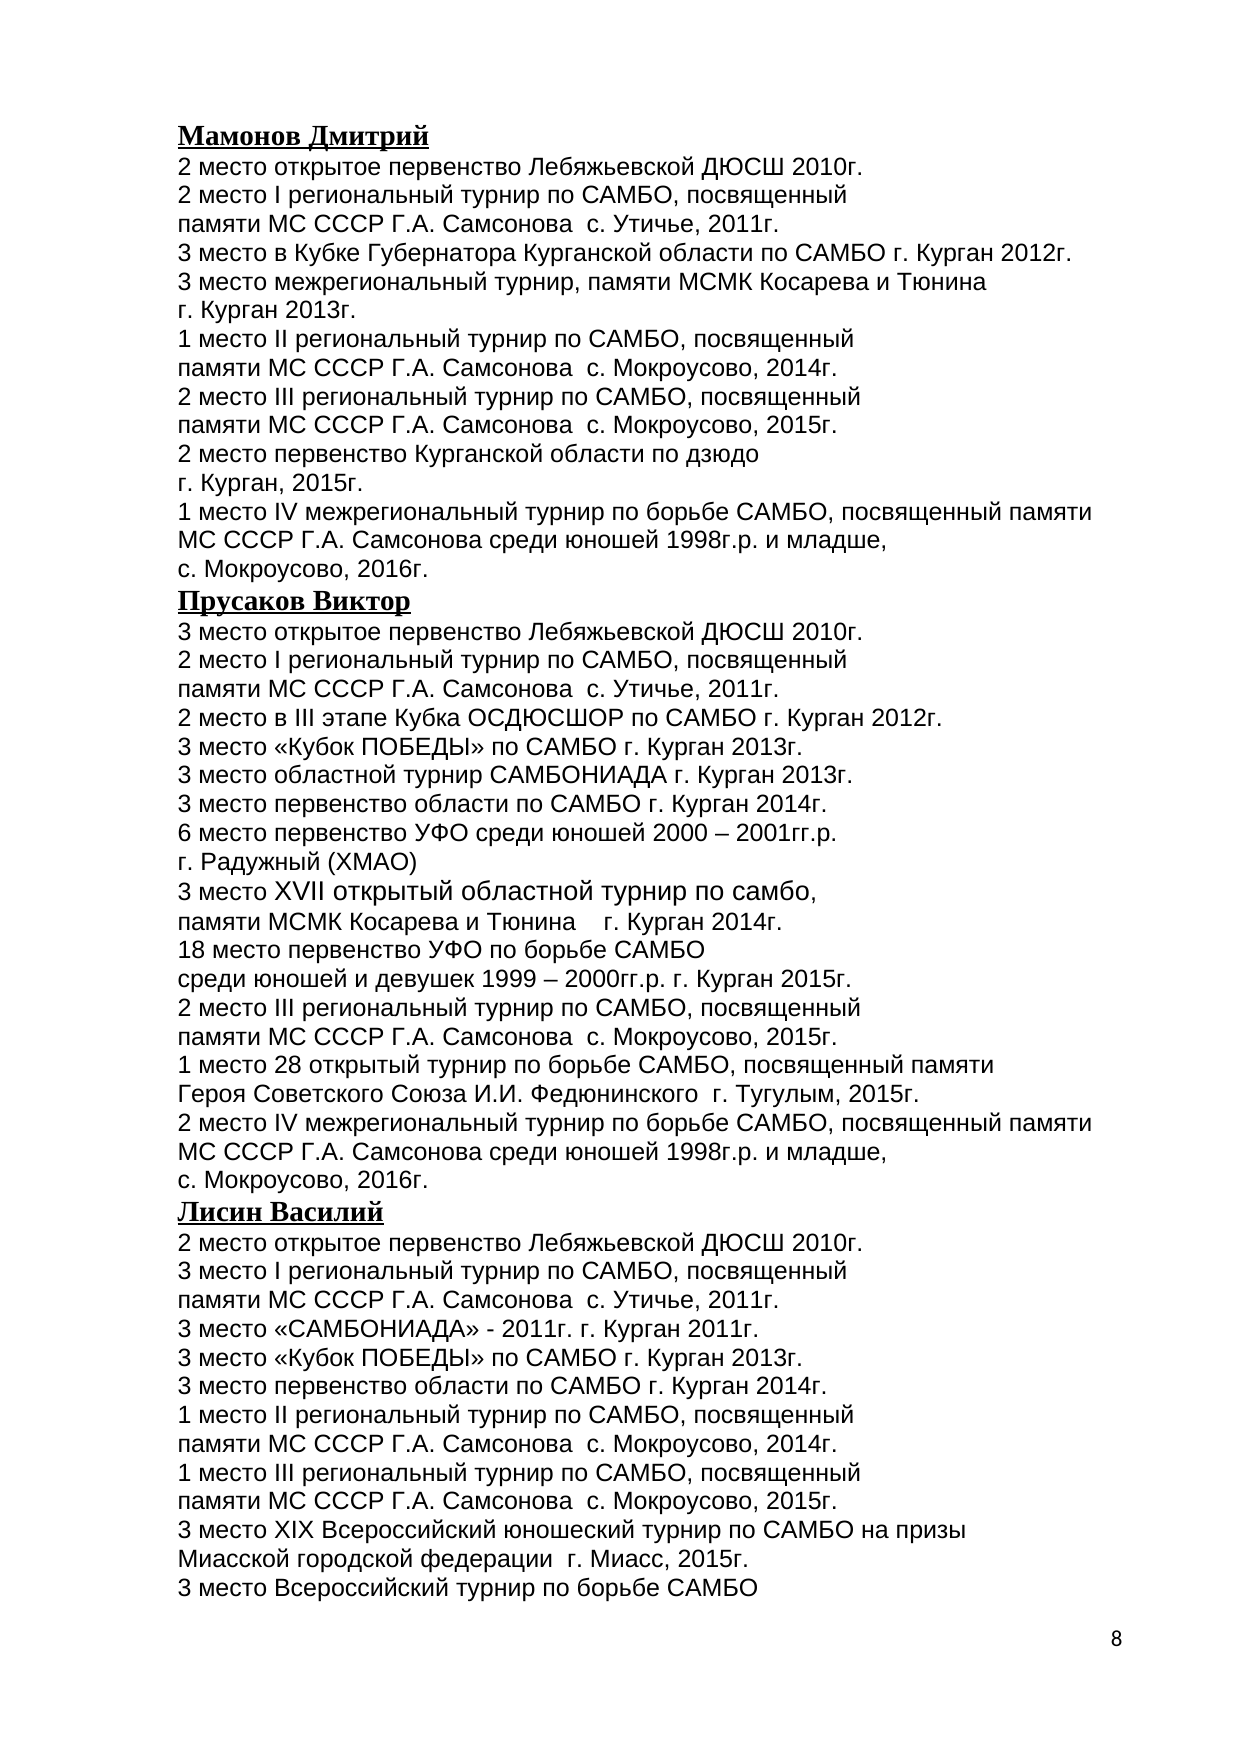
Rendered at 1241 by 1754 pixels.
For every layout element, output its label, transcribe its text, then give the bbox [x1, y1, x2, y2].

text 3 место открытое первенство Лебяжьевской ДЮСШ 2010г. [177, 616, 1122, 645]
text 2 место открытое первенство Лебяжьевской ДЮСШ 2010г. [177, 152, 1122, 180]
text 18 место первенство УФО по борьбе САМБО [177, 935, 1122, 964]
text 3 место первенство области по САМБО г. Курган 2014г. [177, 1371, 1122, 1400]
text памяти МС СССР Г.А. Самсонова с. Утичье, 2011г. [177, 1285, 1122, 1314]
text 3 место XVII открытый областной турнир по самбо, [177, 875, 1122, 906]
text 2 место III региональный турнир по САМБО, посвященный [177, 382, 1122, 410]
text памяти МСМК Косарева и Тюнина г. Курган 2014г. [177, 906, 1122, 935]
text 1 место IV межрегиональный турнир по борьбе САМБО, посвященный памяти [177, 497, 1122, 525]
text Лисин Василий [177, 1194, 1122, 1227]
text памяти МС СССР Г.А. Самсонова с. Мокроусово, 2015г. [177, 410, 1122, 439]
text 2 место III региональный турнир по САМБО, посвященный [177, 993, 1122, 1021]
text 2 место первенство Курганской области по дзюдо [177, 439, 1122, 468]
text памяти МС СССР Г.А. Самсонова с. Мокроусово, 2015г. [177, 1021, 1122, 1050]
text Мамонов Дмитрий [177, 118, 1122, 152]
text 2 место I региональный турнир по САМБО, посвященный [177, 645, 1122, 674]
text 3 место I региональный турнир по САМБО, посвященный [177, 1256, 1122, 1285]
text 2 место I региональный турнир по САМБО, посвященный [177, 180, 1122, 209]
text с. Мокроусово, 2016г. [177, 1165, 1122, 1194]
text МС СССР Г.А. Самсонова среди юношей 1998г.р. и младше, [177, 1136, 1122, 1165]
text г. Курган, 2015г. [177, 468, 1122, 497]
text памяти МС СССР Г.А. Самсонова с. Мокроусово, 2015г. [177, 1486, 1122, 1515]
text 2 место открытое первенство Лебяжьевской ДЮСШ 2010г. [177, 1227, 1122, 1256]
text памяти МС СССР Г.А. Самсонова с. Утичье, 2011г. [177, 674, 1122, 703]
text 3 место «САМБОНИАДА» - 2011г. г. Курган 2011г. [177, 1314, 1122, 1342]
text 1 место II региональный турнир по САМБО, посвященный [177, 324, 1122, 353]
text памяти МС СССР Г.А. Самсонова с. Мокроусово, 2014г. [177, 1429, 1122, 1457]
text 3 место областной турнир САМБОНИАДА г. Курган 2013г. [177, 760, 1122, 789]
text 1 место 28 открытый турнир по борьбе САМБО, посвященный памяти [177, 1050, 1122, 1079]
text памяти МС СССР Г.А. Самсонова с. Утичье, 2011г. [177, 209, 1122, 238]
text 3 место первенство области по САМБО г. Курган 2014г. [177, 789, 1122, 818]
text 3 место Всероссийский турнир по борьбе САМБО [177, 1572, 1122, 1601]
text 3 место «Кубок ПОБЕДЫ» по САМБО г. Курган 2013г. [177, 731, 1122, 760]
text памяти МС СССР Г.А. Самсонова с. Мокроусово, 2014г. [177, 353, 1122, 382]
text МС СССР Г.А. Самсонова среди юношей 1998г.р. и младше, [177, 525, 1122, 554]
text 6 место первенство УФО среди юношей 2000 – 2001гг.р. [177, 818, 1122, 846]
text 1 место II региональный турнир по САМБО, посвященный [177, 1400, 1122, 1429]
text Прусаков Виктор [177, 583, 1122, 616]
text 2 место IV межрегиональный турнир по борьбе САМБО, посвященный памяти [177, 1108, 1122, 1136]
text среди юношей и девушек 1999 – 2000гг.р. г. Курган 2015г. [177, 964, 1122, 993]
text 3 место XIX Всероссийский юношеский турнир по САМБО на призы [177, 1515, 1122, 1544]
text Героя Советского Союза И.И. Федюнинского г. Тугулым, 2015г. [177, 1079, 1122, 1108]
text 1 место III региональный турнир по САМБО, посвященный [177, 1457, 1122, 1486]
text 3 место «Кубок ПОБЕДЫ» по САМБО г. Курган 2013г. [177, 1342, 1122, 1371]
text 2 место в III этапе Кубка ОСДЮСШОР по САМБО г. Курган 2012г. [177, 703, 1122, 731]
text г. Радужный (ХМАО) [177, 846, 1122, 875]
text г. Курган 2013г. [177, 295, 1122, 324]
text Миасской городской федерации г. Миасс, 2015г. [177, 1544, 1122, 1572]
text 3 место в Кубке Губернатора Курганской области по САМБО г. Курган 2012г. [177, 238, 1122, 267]
text с. Мокроусово, 2016г. [177, 554, 1122, 583]
text 3 место межрегиональный турнир, памяти МСМК Косарева и Тюнина [177, 267, 1122, 295]
